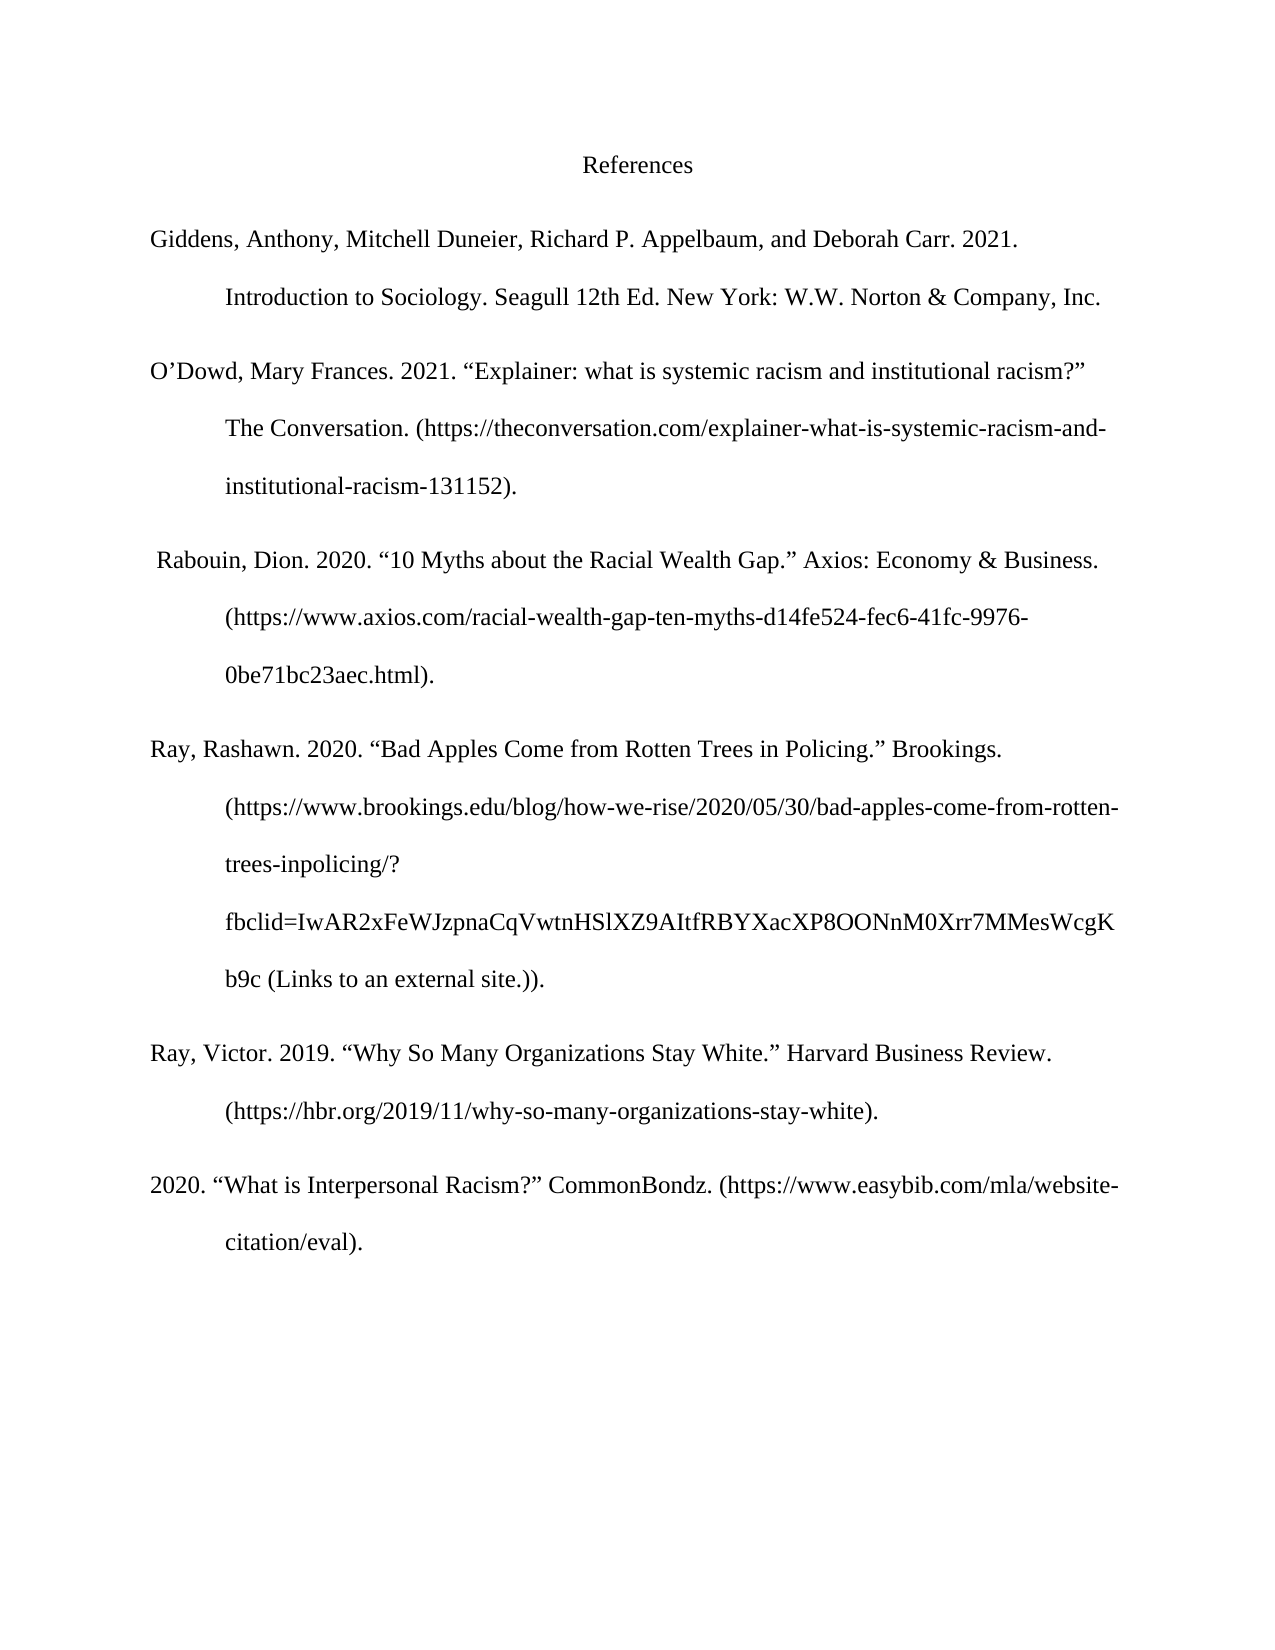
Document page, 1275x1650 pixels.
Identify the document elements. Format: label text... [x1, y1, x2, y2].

text Giddens, Anthony, Mitchell Duneier, Richard P. Appelbaum, and Deborah Carr. 2021. Introduction to Sociology. Seagull 12th Ed. New York: W.W. Norton & Company, Inc. [150, 224, 1125, 310]
text References [150, 150, 1125, 179]
text Ray, Victor. 2019. “Why So Many Organizations Stay White.” Harvard Business Review. (https://hbr.org/2019/11/why-so-many-organizations-stay-white). [150, 1038, 1125, 1124]
text O’Dowd, Mary Frances. 2021. “Explainer: what is systemic racism and institutional racism?” The Conversation. (https://theconversation.com/explainer-what-is-systemic-racism-and-institutional-racism-131152). [150, 356, 1125, 499]
text 2020. “What is Interpersonal Racism?” CommonBondz. (https://www.easybib.com/mla/website-citation/eval). [150, 1170, 1125, 1256]
text Ray, Rashawn. 2020. “Bad Apples Come from Rotten Trees in Policing.” Brookings. (https://www.brookings.edu/blog/how-we-rise/2020/05/30/bad-apples-come-from-rotten-trees-inpolicing/?fbclid=IwAR2xFeWJzpnaCqVwtnHSlXZ9AItfRBYXacXP8OONnM0Xrr7MMesWcgKb9c (Links to an external site.)). [150, 734, 1125, 993]
text Rabouin, Dion. 2020. “10 Myths about the Racial Wealth Gap.” Axios: Economy & Business. (https://www.axios.com/racial-wealth-gap-ten-myths-d14fe524-fec6-41fc-9976-0be71bc23aec.html). [150, 545, 1125, 689]
